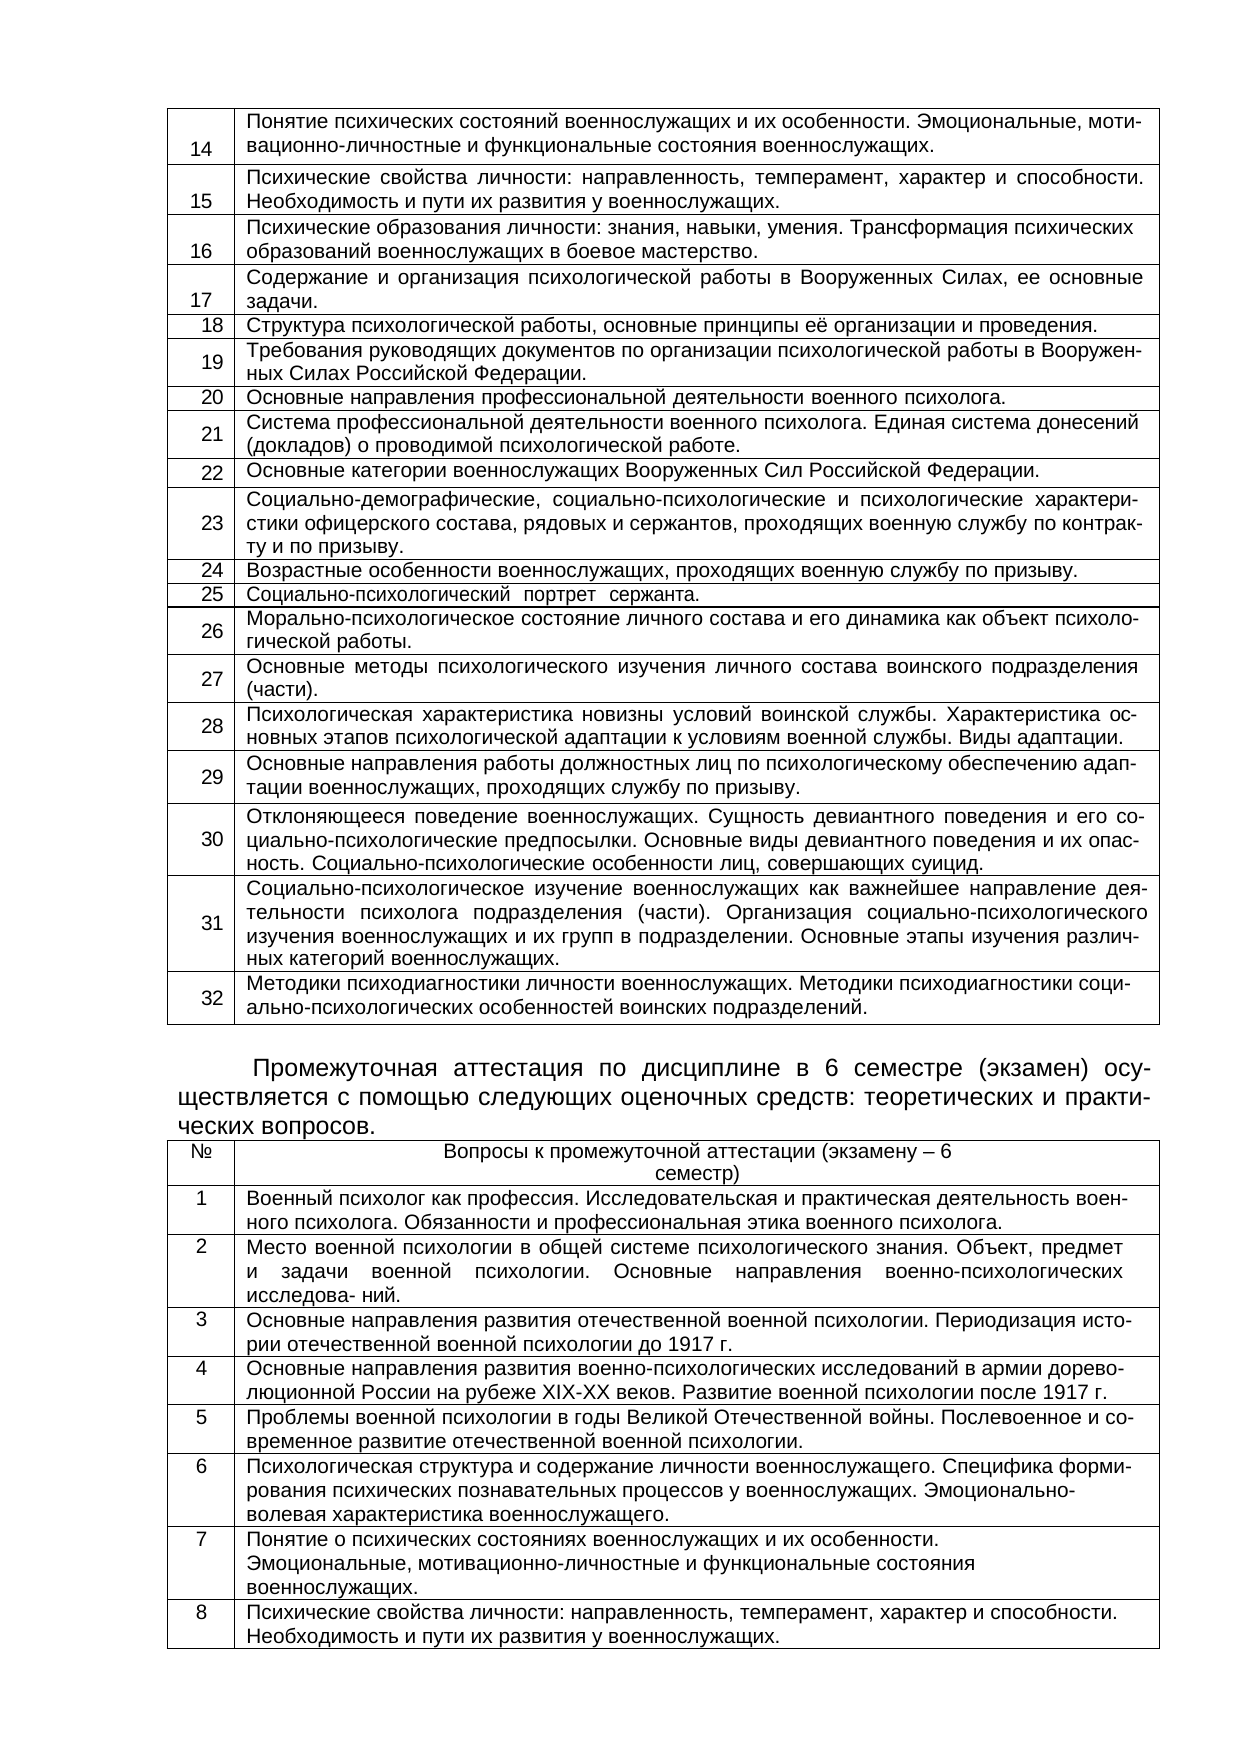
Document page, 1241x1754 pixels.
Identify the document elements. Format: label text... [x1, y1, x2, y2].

table_cell Место военной психологии в общей системе психологического знания. Объект, предмет и задачи военной психологии. Основные направления военно-психологических исследова- ний. [235, 1235, 1159, 1307]
table_cell Понятие о психических состояниях военнослужащих и их особенности. Эмоциональные, мотивационно-личностные и функциональные состояния военнослужащих. [235, 1527, 1159, 1599]
table_cell Возрастные особенности военнослужащих, проходящих военную службу по призыву. [235, 560, 1159, 582]
table_cell 21 [168, 411, 234, 458]
table_cell Система профессиональной деятельности военного психолога. Единая система донесений (докладов) о проводимой психологической работе. [235, 411, 1159, 458]
table_cell Требования руководящих документов по организации психологической работы в Вооружен- ных Силах Российской Федерации. [235, 339, 1159, 386]
table_cell 24 [168, 560, 234, 582]
table_cell Психические свойства личности: направленность, темперамент, характер и способности. Необходимость и пути их развития у военнослужащих. [235, 165, 1159, 214]
table_cell 25 [168, 584, 234, 606]
table_cell 23 [168, 488, 234, 558]
table_cell 30 [168, 804, 234, 875]
table_cell Социально-психологический портрет сержанта. [235, 584, 1159, 606]
table_header Вопросы к промежуточной аттестации (экзамену – 6 семестр) [235, 1141, 1159, 1185]
table_cell 32 [168, 972, 234, 1024]
table_cell Социально-демографические, социально-психологические и психологические характери- стики офицерского состава, рядовых и сержантов, проходящих военную службу по контрак- ту и по призыву. [235, 488, 1159, 558]
table_cell Социально-психологическое изучение военнослужащих как важнейшее направление дея- тельности психолога подразделения (части). Организация социально-психологического изучения военнослужащих и их групп в подразделении. Основные этапы изучения различ- ных категорий военнослужащих. [235, 876, 1159, 971]
table_cell Основные методы психологического изучения личного состава воинского подразделения (части). [235, 655, 1159, 702]
table_cell 18 [168, 315, 234, 338]
table_cell Структура психологической работы, основные принципы её организации и проведения. [235, 315, 1159, 338]
table_cell Морально-психологическое состояние личного состава и его динамика как объект психоло- гической работы. [235, 608, 1159, 654]
table_cell Основные направления работы должностных лиц по психологическому обеспечению адап- тации военнослужащих, проходящих службу по призыву. [235, 751, 1159, 803]
table_cell 1 [168, 1186, 234, 1234]
table_cell Основные направления развития военно-психологических исследований в армии дорево- люционной России на рубеже XIX-XX веков. Развитие военной психологии после 1917 г. [235, 1357, 1159, 1404]
table_cell Содержание и организация психологической работы в Вооруженных Силах, ее основные задачи. [235, 265, 1159, 314]
table_cell Основные направления профессиональной деятельности военного психолога. [235, 387, 1159, 410]
table_cell 5 [168, 1405, 234, 1453]
table_cell 29 [168, 751, 234, 803]
table_cell 19 [168, 339, 234, 386]
table_cell 26 [168, 608, 234, 654]
table_cell 3 [168, 1308, 234, 1356]
table_cell 4 [168, 1357, 234, 1404]
table_cell Основные категории военнослужащих Вооруженных Сил Российской Федерации. [235, 459, 1159, 487]
table_cell 7 [168, 1527, 234, 1599]
table_cell 20 [168, 387, 234, 410]
table_cell 28 [168, 703, 234, 750]
table_cell Психологическая структура и содержание личности военнослужащего. Специфика форми- рования психических познавательных процессов у военнослужащих. Эмоционально- волевая характеристика военнослужащего. [235, 1454, 1159, 1526]
table_cell Методики психодиагностики личности военнослужащих. Методики психодиагностики соци- ально-психологических особенностей воинских подразделений. [235, 972, 1159, 1024]
table_header 14 [168, 109, 234, 164]
table_cell Психические образования личности: знания, навыки, умения. Трансформация психических образований военнослужащих в боевое мастерство. [235, 215, 1159, 264]
table_header Понятие психических состояний военнослужащих и их особенности. Эмоциональные, моти- вационно-личностные и функциональные состояния военнослужащих. [235, 109, 1159, 164]
table_cell 8 [168, 1600, 234, 1648]
table_cell 6 [168, 1454, 234, 1526]
table_cell 31 [168, 876, 234, 971]
table_cell Основные направления развития отечественной военной психологии. Периодизация исто- рии отечественной военной психологии до 1917 г. [235, 1308, 1159, 1356]
table_cell 22 [168, 459, 234, 487]
table_cell 17 [168, 265, 234, 314]
table_cell Проблемы военной психологии в годы Великой Отечественной войны. Послевоенное и со- временное развитие отечественной военной психологии. [235, 1405, 1159, 1453]
table_cell Психологическая характеристика новизны условий воинской службы. Характеристика ос- новных этапов психологической адаптации к условиям военной службы. Виды адаптации. [235, 703, 1159, 750]
table_cell 16 [168, 215, 234, 264]
table_header № [168, 1141, 234, 1185]
table_cell 15 [168, 165, 234, 214]
table_cell Отклоняющееся поведение военнослужащих. Сущность девиантного поведения и его со- циально-психологические предпосылки. Основные виды девиантного поведения и их опас- ность. Социально-психологические особенности лиц, совершающих суицид. [235, 804, 1159, 875]
table_cell Психические свойства личности: направленность, темперамент, характер и способности. Необходимость и пути их развития у военнослужащих. [235, 1600, 1159, 1648]
text Промежуточная аттестация по дисциплине в 6 семестре (экзамен) осу- ществляется с помощью следующих оценочных средств: теоретических и практи- ческих вопросов. [177, 1053, 1152, 1140]
table_cell 27 [168, 655, 234, 702]
table_cell 2 [168, 1235, 234, 1307]
